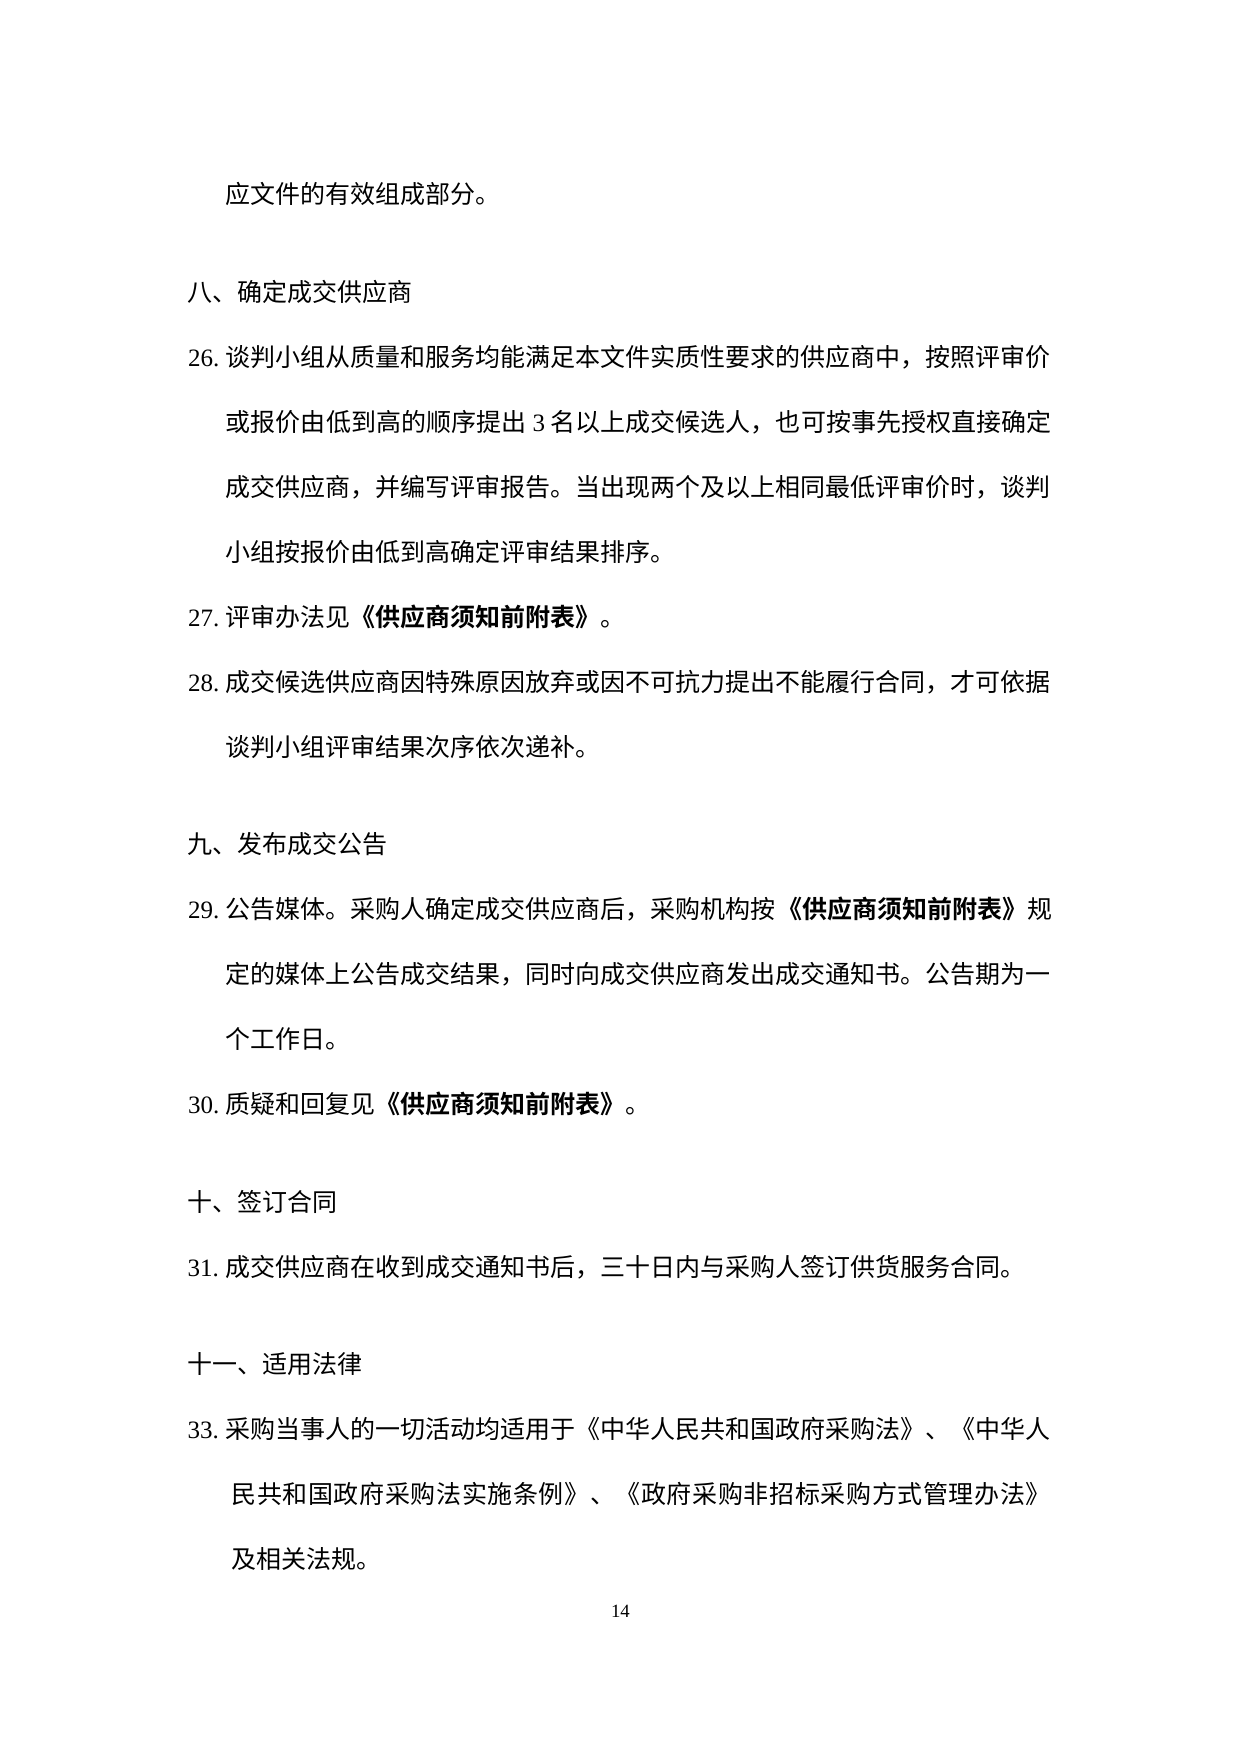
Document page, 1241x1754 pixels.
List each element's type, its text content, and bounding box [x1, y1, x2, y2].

text 33. 采购当事人的一切活动均适用于《中华人民共和国政府采购法》、《中华人民共和国政府采购法实施条例》、《政府采购非招标采购方式管理办法》及相关法规。 [187, 1395, 1053, 1590]
text 十、签订合同 [187, 1168, 1053, 1233]
text 十一、适用法律 [187, 1330, 1053, 1395]
text 26. 谈判小组从质量和服务均能满足本文件实质性要求的供应商中，按照评审价或报价由低到高的顺序提出3名以上成交候选人，也可按事先授权直接确定成交供应商，并编写评审报告。当出现两个及以上相同最低评审价时，谈判小组按报价由低到高确定评审结果排序。 [188, 323, 1053, 583]
text 27. 评审办法见《供应商须知前附表》。 [188, 583, 1053, 648]
text 30. 质疑和回复见《供应商须知前附表》。 [188, 1070, 1053, 1135]
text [188, 160, 1053, 225]
text 29. 公告媒体。采购人确定成交供应商后，采购机构按《供应商须知前附表》规定的媒体上公告成交结果，同时向成交供应商发出成交通知书。公告期为一个工作日。 [188, 875, 1053, 1070]
text 28. 成交候选供应商因特殊原因放弃或因不可抗力提出不能履行合同，才可依据谈判小组评审结果次序依次递补。 [188, 648, 1053, 778]
text 31. 成交供应商在收到成交通知书后，三十日内与采购人签订供货服务合同。 [187, 1233, 1053, 1298]
text 九、发布成交公告 [187, 810, 1053, 875]
text 八、确定成交供应商 [187, 258, 1053, 323]
